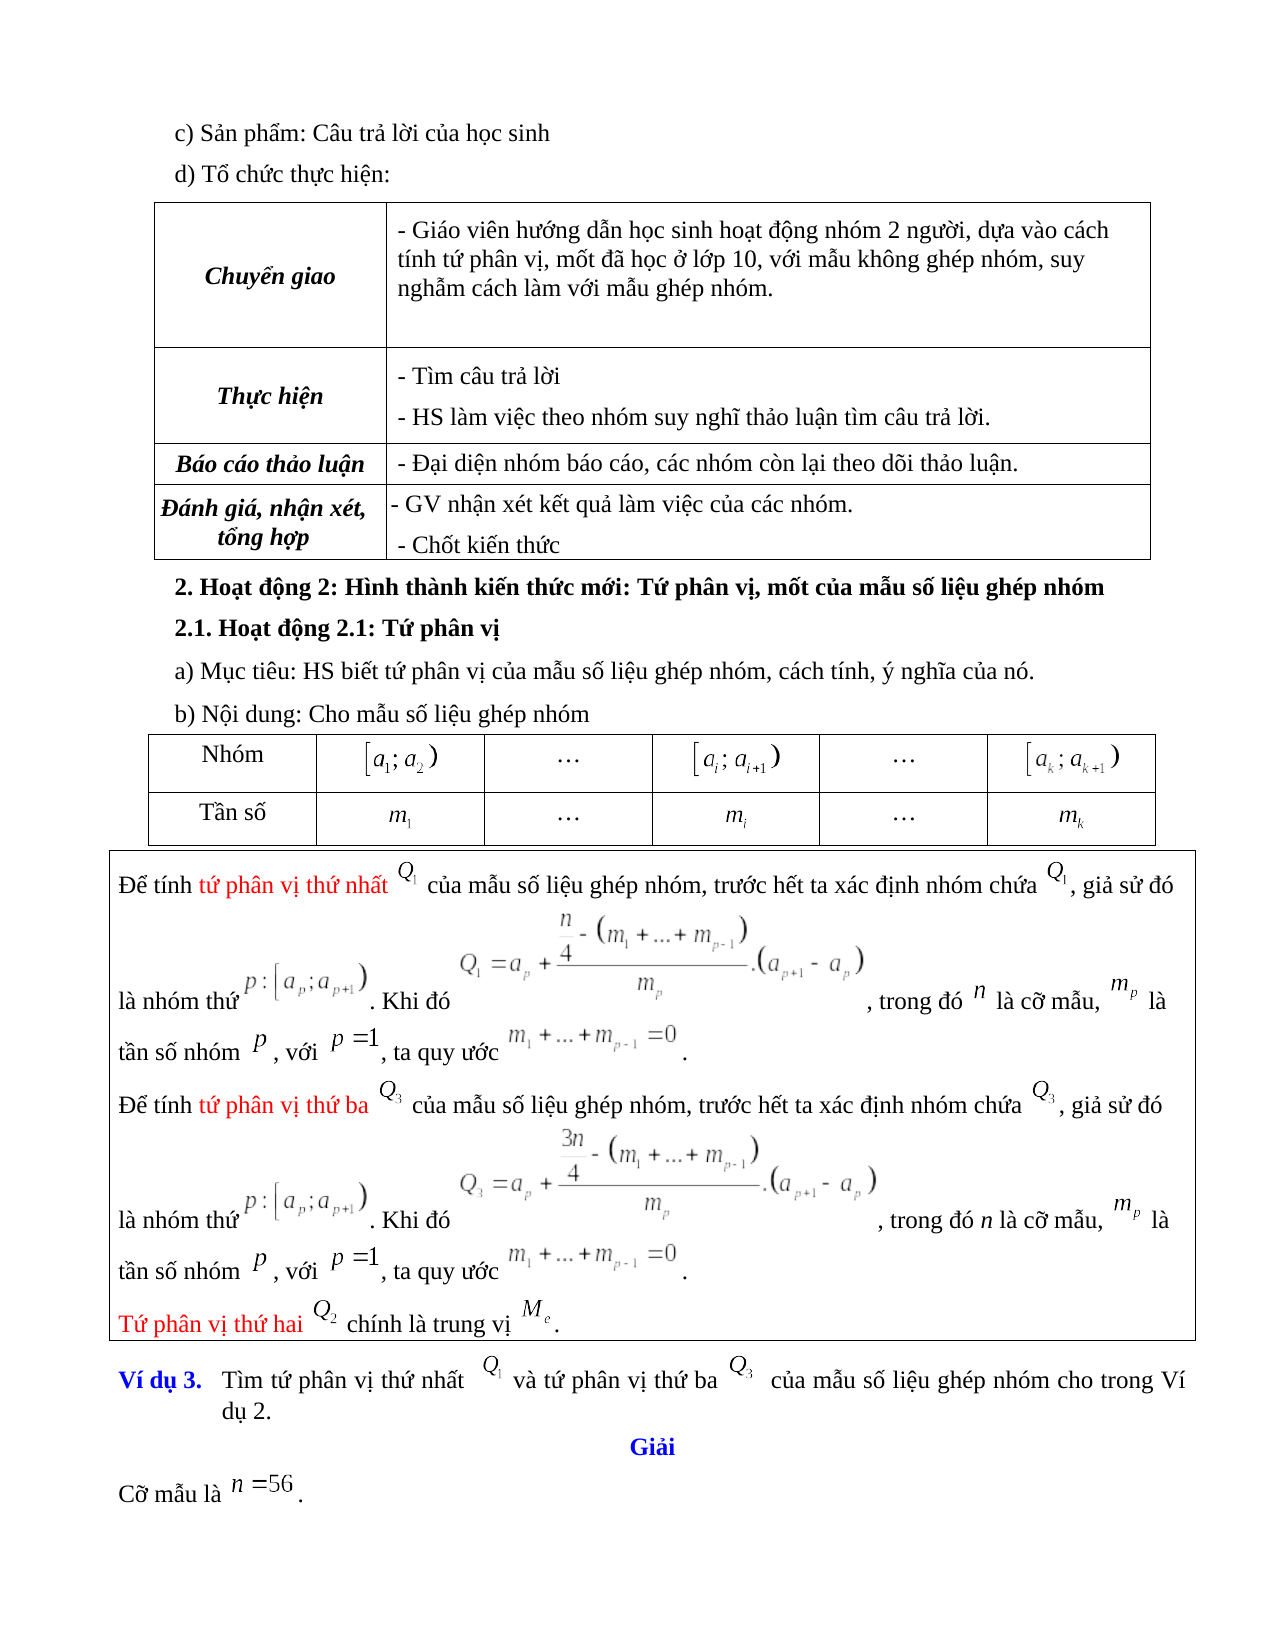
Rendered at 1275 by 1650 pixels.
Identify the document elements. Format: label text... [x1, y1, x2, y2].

table_cell Báo cáo thảo luận [155, 444, 386, 483]
text d) Tổ chức thực hiện: [118, 159, 1186, 188]
table_header - Giáo viên hướng dẫn học sinh hoạt động nhóm 2 người, dựa vào cách tính tứ phân vị, mốt đã học ở lớp 10, với mẫu không ghép nhóm, suy nghẫm cách làm với mẫu ghép nhóm. [387, 203, 1150, 347]
table_header [317, 735, 484, 792]
table_header Chuyển giao [155, 203, 386, 347]
text Để tính tứ phân vị thứ ba của mẫu số liệu ghép nhóm, trước hết ta xác định nhóm chứa , giả sử đó là nhóm thứ. Khi đó , trong đó n là cỡ mẫu, là tần số nhóm , với , ta quy ước . [110, 1069, 1195, 1285]
table_header Nhóm [149, 735, 316, 792]
table_cell Đánh giá, nhận xét, tổng hợp [155, 485, 386, 559]
table_cell - Tìm câu trả lời - HS làm việc theo nhóm suy nghĩ thảo luận tìm câu trả lời. [387, 348, 1150, 443]
text Tứ phân vị thứ hai chính là trung vị . [110, 1289, 1195, 1340]
table_cell … [485, 793, 652, 845]
table_cell [653, 793, 819, 845]
text Để tính tứ phân vị thứ nhất của mẫu số liệu ghép nhóm, trước hết ta xác định nhóm chứa , giả sử đó là nhóm thứ. Khi đó , trong đó là cỡ mẫu, là tần số nhóm , với , ta quy ước . [110, 851, 1195, 1066]
table_cell - GV nhận xét kết quả làm việc của các nhóm. - Chốt kiến thức [387, 485, 1150, 559]
table_cell [988, 793, 1155, 845]
table_cell Tần số [149, 793, 316, 845]
text 2.1. Hoạt động 2.1: Tứ phân vị [118, 613, 1186, 642]
text Ví dụ 3. Tìm tứ phân vị thứ nhất và tứ phân vị thứ ba của mẫu số liệu ghép nhóm cho trong Ví dụ 2. [118, 1348, 1186, 1425]
text Giải [118, 1432, 1186, 1461]
table_header [653, 735, 819, 792]
text Cỡ mẫu là . [118, 1468, 1186, 1508]
table_header … [820, 735, 987, 792]
table_cell … [820, 793, 987, 845]
text a) Mục tiêu: HS biết tứ phân vị của mẫu số liệu ghép nhóm, cách tính, ý nghĩa của nó. [118, 656, 1186, 685]
table_cell - Đại diện nhóm báo cáo, các nhóm còn lại theo dõi thảo luận. [387, 444, 1150, 483]
text 2. Hoạt động 2: Hình thành kiến thức mới: Tứ phân vị, mốt của mẫu số liệu ghép nhóm [118, 572, 1186, 601]
table_cell Thực hiện [155, 348, 386, 443]
table_header … [485, 735, 652, 792]
table_header [988, 735, 1155, 792]
text c) Sản phẩm: Câu trả lời của học sinh [118, 118, 1186, 147]
table_cell [317, 793, 484, 845]
text b) Nội dung: Cho mẫu số liệu ghép nhóm [118, 699, 1186, 727]
